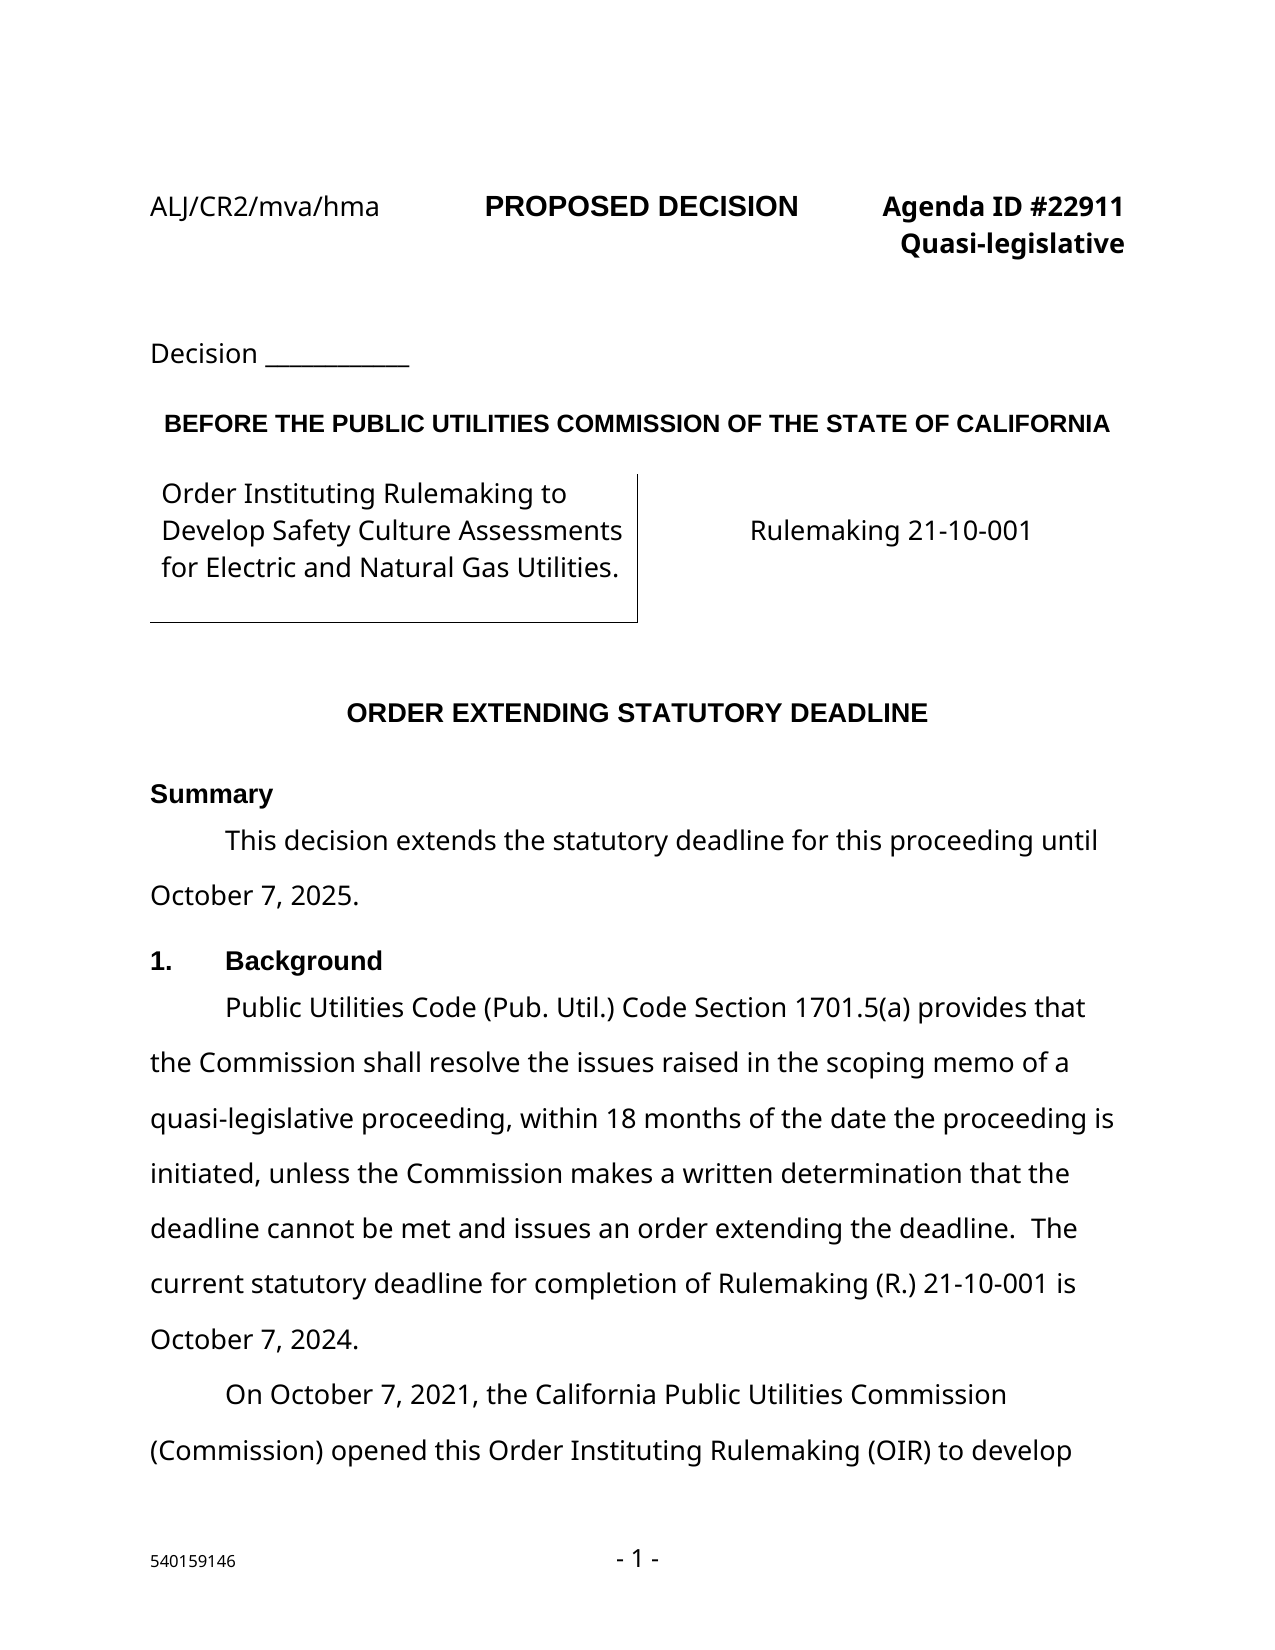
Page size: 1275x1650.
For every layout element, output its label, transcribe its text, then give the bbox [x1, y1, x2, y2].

title BEFORE THE PUBLIC UTILITIES COMMISSION OF THE STATE OF CALIFORNIA [150, 409, 1125, 437]
list Background [150, 945, 1125, 976]
table_header Order Instituting Rulemaking to Develop Safety Culture Assessments for Electric and Natural Gas Utilities. [150, 474, 637, 622]
text Summary [150, 778, 1125, 809]
text Quasi-legislative [150, 224, 1125, 261]
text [150, 1376, 1125, 1468]
text Decision ____________ [150, 335, 1125, 372]
text Public Utilities Code (Pub. Util.) Code Section 1701.5(a) provides that the Commission shall resolve the issues raised in the scoping memo of a quasi-legislative proceeding, within 18 months of the date the proceeding is initiated, unless the Commission makes a written determination that the deadline cannot be met and issues an order extending the deadline. The current statutory deadline for completion of Rulemaking (R.) 21-10-001 is October 7, 2024. [150, 988, 1125, 1357]
text ALJ/CR2/mva/hma PROPOSED DECISION Agenda ID #22911 [150, 187, 1125, 224]
text ORDER EXTENDING STATUTORY DEADLINE [150, 697, 1125, 728]
text This decision extends the statutory deadline for this proceeding until October 7, 2025. [150, 822, 1125, 914]
table_header Rulemaking 21-10-001 [638, 474, 1146, 622]
